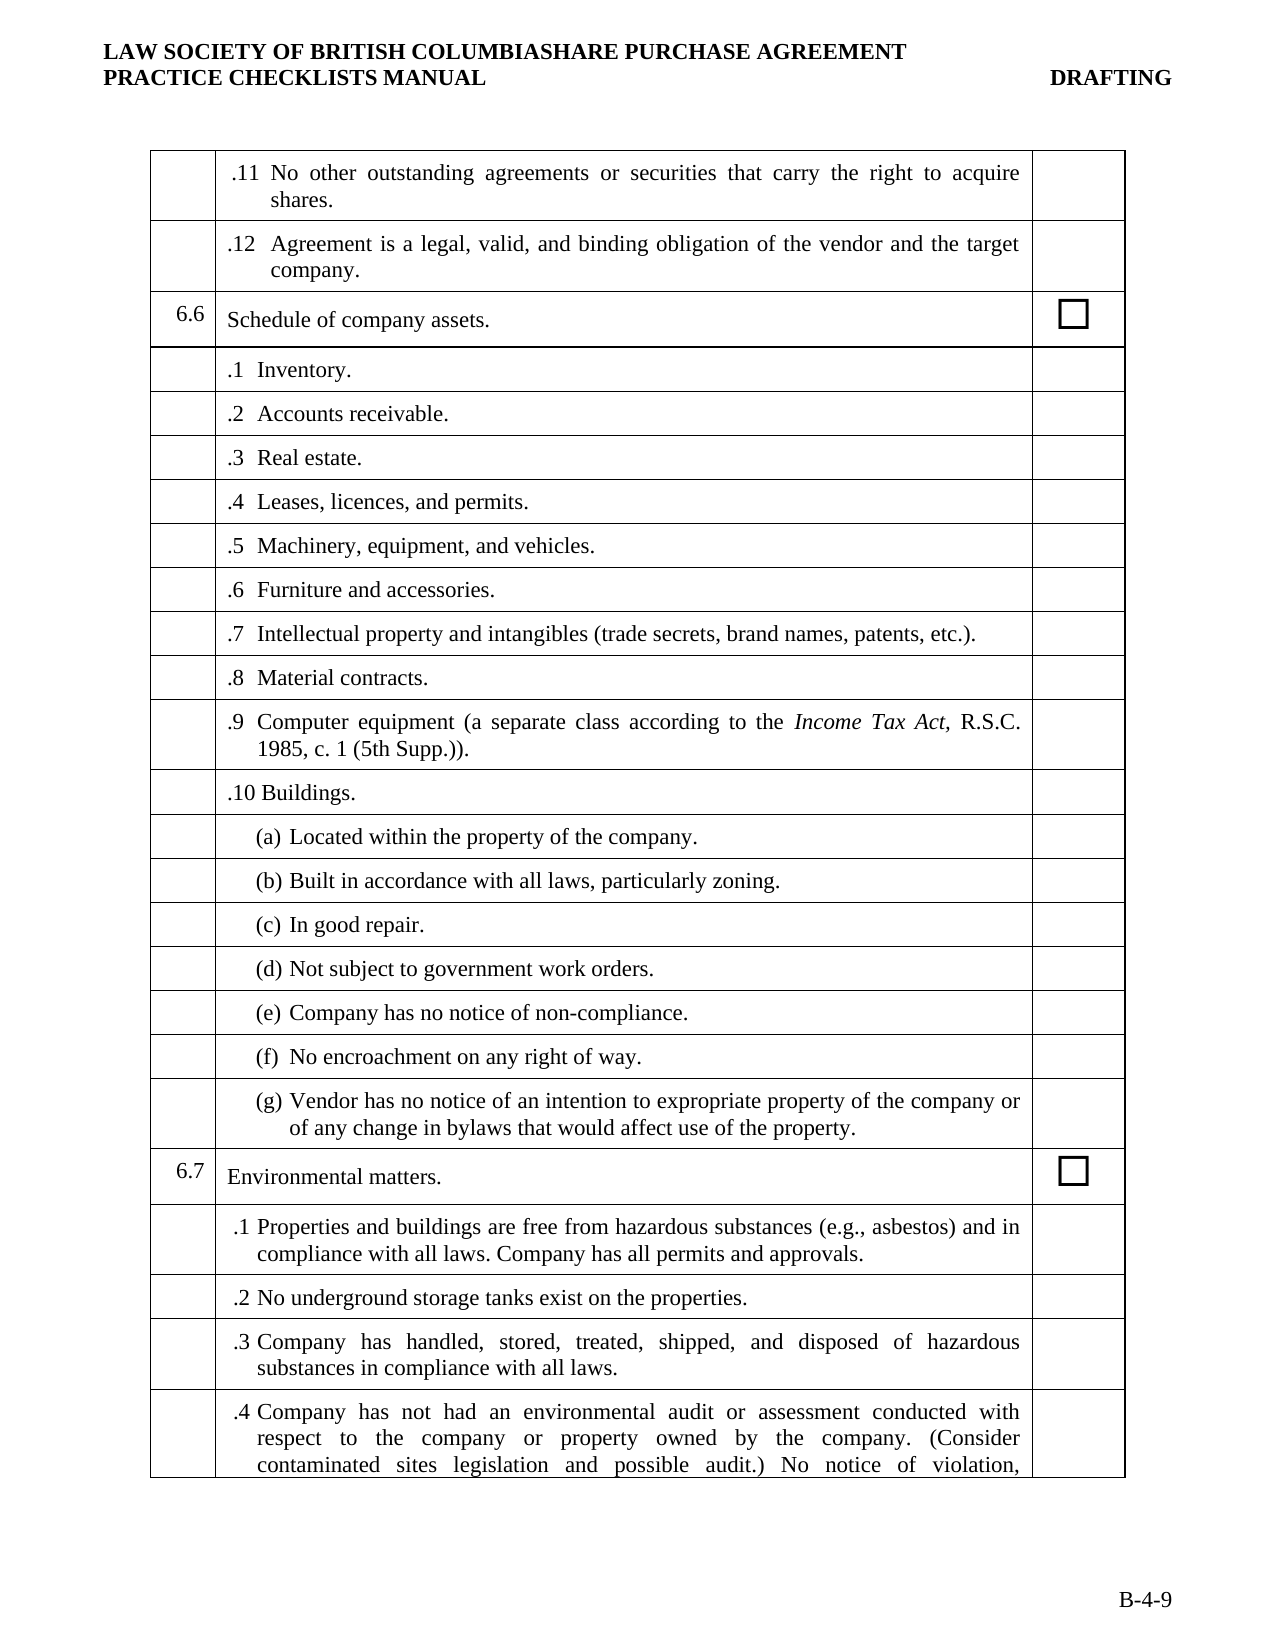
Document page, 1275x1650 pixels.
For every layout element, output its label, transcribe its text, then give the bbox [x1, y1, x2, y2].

table_cell (g) Vendor has no notice of an intention to expropriate property of the company or of any change in bylaws that would affect use of the property. [216, 1079, 1032, 1148]
table_cell Environmental matters. [216, 1149, 1032, 1204]
table_cell [1033, 480, 1124, 523]
table_cell (f) No encroachment on any right of way. [216, 1035, 1032, 1078]
table_cell [1033, 815, 1124, 857]
table_cell [1033, 348, 1124, 391]
table_cell [151, 903, 215, 946]
table_cell [1033, 1319, 1124, 1389]
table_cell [216, 1390, 1032, 1477]
table_cell [1033, 903, 1124, 946]
table_cell [1033, 1149, 1124, 1204]
table_cell [151, 612, 215, 655]
table_cell [151, 656, 215, 699]
table_cell [151, 859, 215, 902]
table_cell .1 Inventory. [216, 348, 1032, 391]
table_cell .1 Properties and buildings are free from hazardous substances (e.g., asbestos) and in compliance with all laws. Company has all permits and approvals. [216, 1205, 1032, 1274]
table_cell [1033, 1275, 1124, 1318]
table_cell (e) Company has no notice of non-compliance. [216, 991, 1032, 1034]
table_cell [1033, 1390, 1124, 1477]
table_cell [1033, 151, 1124, 220]
table_cell .11 No other outstanding agreements or securities that carry the right to acquire shares. [216, 151, 1032, 220]
table_cell .8 Material contracts. [216, 656, 1032, 699]
table_cell [151, 480, 215, 523]
table_cell [151, 1205, 215, 1274]
table_cell .2 Accounts receivable. [216, 392, 1032, 434]
table_cell .6 Furniture and accessories. [216, 568, 1032, 611]
table_cell [1033, 947, 1124, 990]
table_cell [1033, 700, 1124, 769]
table_cell [151, 770, 215, 813]
table_cell [1033, 612, 1124, 655]
table_cell [1033, 221, 1124, 291]
table_cell [151, 568, 215, 611]
table_cell [151, 524, 215, 567]
table_cell [151, 815, 215, 857]
table_cell [151, 947, 215, 990]
table_cell [151, 1390, 215, 1477]
table_cell [1033, 991, 1124, 1034]
table_cell [151, 991, 215, 1034]
table_cell .3 Real estate. [216, 436, 1032, 479]
table_cell [1033, 568, 1124, 611]
table_cell .2 No underground storage tanks exist on the properties. [216, 1275, 1032, 1318]
table_cell [151, 1035, 215, 1078]
table_cell 6.7 [151, 1149, 215, 1204]
table_cell [1033, 859, 1124, 902]
table_cell [151, 151, 215, 220]
table_cell [151, 436, 215, 479]
table_cell [151, 1079, 215, 1148]
table_cell (a) Located within the property of the company. [216, 815, 1032, 857]
table_cell [1033, 392, 1124, 434]
table_cell [151, 392, 215, 434]
table_cell [151, 1319, 215, 1389]
table_cell [1033, 1205, 1124, 1274]
table_cell .10 Buildings. [216, 770, 1032, 813]
table_cell [151, 1275, 215, 1318]
table_cell 6.6 [151, 292, 215, 346]
table_cell .3 Company has handled, stored, treated, shipped, and disposed of hazardous substances in compliance with all laws. [216, 1319, 1032, 1389]
table_cell (d) Not subject to government work orders. [216, 947, 1032, 990]
table_cell (b) Built in accordance with all laws, particularly zoning. [216, 859, 1032, 902]
table_cell [1033, 292, 1124, 346]
table_cell [1033, 656, 1124, 699]
table_cell [1033, 1035, 1124, 1078]
table_cell [1033, 770, 1124, 813]
table_cell .12 Agreement is a legal, valid, and binding obligation of the vendor and the target company. [216, 221, 1032, 291]
table_cell [151, 348, 215, 391]
table_cell .4 Leases, licences, and permits. [216, 480, 1032, 523]
table_cell (c) In good repair. [216, 903, 1032, 946]
table_cell [151, 700, 215, 769]
table_cell [1033, 524, 1124, 567]
table_cell [1033, 1079, 1124, 1148]
table_cell [1033, 436, 1124, 479]
table_cell Schedule of company assets. [216, 292, 1032, 346]
table_cell .5 Machinery, equipment, and vehicles. [216, 524, 1032, 567]
table_cell .9 Computer equipment (a separate class according to the Income Tax Act, R.S.C. 1985, c. 1 (5th Supp.)). [216, 700, 1032, 769]
table_cell [151, 221, 215, 291]
table_cell .7 Intellectual property and intangibles (trade secrets, brand names, patents, etc.). [216, 612, 1032, 655]
